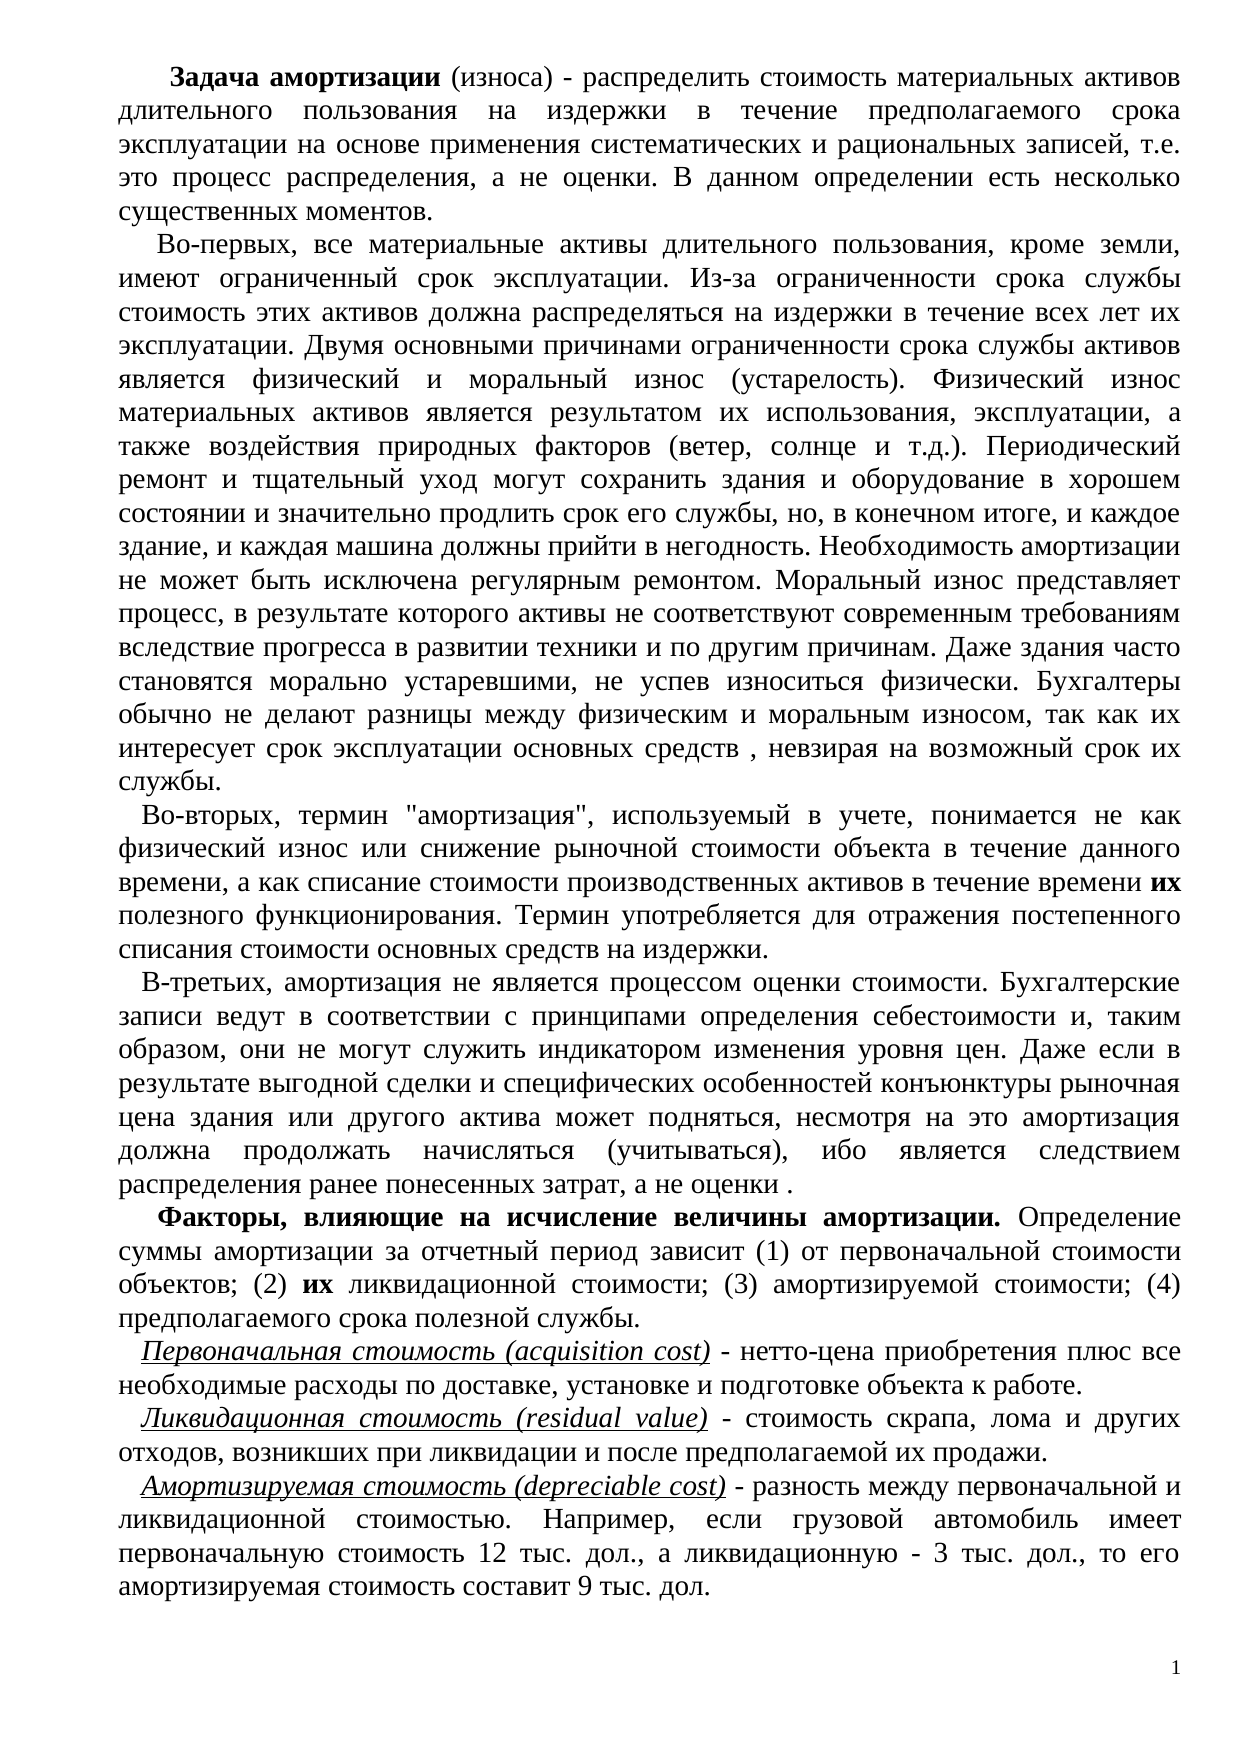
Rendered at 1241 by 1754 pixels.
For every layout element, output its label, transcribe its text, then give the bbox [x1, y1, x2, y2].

text Во-вторых, термин "амортизация", используемый в учете, понимается не как физический износ или снижение рыночной стоимости объекта в течение данного времени, а как списание стоимости производственных активов в течение времени их полезного функционирования. Термин употребляется для отражения постепенного списания стоимости основных средств на издержки. [118, 797, 1181, 965]
text Во-первых, все материальные активы длительного пользования, кроме земли, имеют ограниченный срок эксплуатации. Из-за ограниченности срока службы стоимость этих активов должна распределяться на издержки в течение всех лет их эксплуатации. Двумя основными причинами ограниченности срока службы активов является физический и моральный износ (устарелость). Физический износ материальных активов является результатом их использования, эксплуатации, а также воздействия природных факторов (ветер, солнце и т.д.). Периодический ремонт и тщательный уход могут сохранить здания и оборудование в хорошем состоянии и значительно продлить срок его службы, но, в конечном итоге, и каждое здание, и каждая машина должны прийти в негодность. Необходимость амортизации не может быть исключена регулярным ремонтом. Моральный износ представляет процесс, в результате которого активы не соответствуют современным требованиям вследствие прогресса в развитии техники и по другим причинам. Даже здания часто становятся морально устаревшими, не успев износиться физически. Бухгалтеры обычно не делают разницы между физическим и моральным износом, так как их интересует срок эксплуатации основных средств , невзирая на возможный срок их службы. [118, 227, 1181, 797]
text Ликвидационная стоимость (residual value) - стоимость скрапа, лома и других отходов, возникших при ликвидации и после предполагаемой их продажи. [118, 1401, 1181, 1468]
text Амортизируемая стоимость (depreciable cost) - разность между первоначальной и ликвидационной стоимостью. Например, если грузовой автомобиль имеет первоначальную стоимость 12 тыс. дол., а ликвидационную - 3 тыс. дол., то его амортизируемая стоимость составит 9 тыс. дол. [118, 1468, 1181, 1602]
text Первоначальная стоимость (acquisition cost) - нетто-цена приобретения плюс все необходимые расходы по доставке, установке и подготовке объекта к работе. [118, 1334, 1181, 1401]
text Факторы, влияющие на исчисление величины амортизации. Определение суммы амортизации за отчетный период зависит (1) от первоначальной стоимости объектов; (2) их ликвидационной стоимости; (3) амортизируемой стоимости; (4) предполагаемого срока полезной службы. [118, 1199, 1181, 1334]
text В-третьих, амортизация не является процессом оценки стоимости. Бухгалтерские записи ведут в соответствии с принципами определения себестоимости и, таким образом, они не могут служить индикатором изменения уровня цен. Даже если в результате выгодной сделки и специфических особенностей конъюнктуры рыночная цена здания или другого актива может подняться, несмотря на это амортизация должна продолжать начисляться (учитываться), ибо является следствием распределения ранее понесенных затрат, а не оценки . [118, 965, 1181, 1199]
text Задача амортизации (износа) - распределить стоимость материальных активов длительного пользования на издержки в течение предполагаемого срока эксплуатации на основе применения систематических и рациональных записей, т.е. это процесс распределения, а не оценки. В данном определении есть несколько существенных моментов. [118, 59, 1181, 227]
